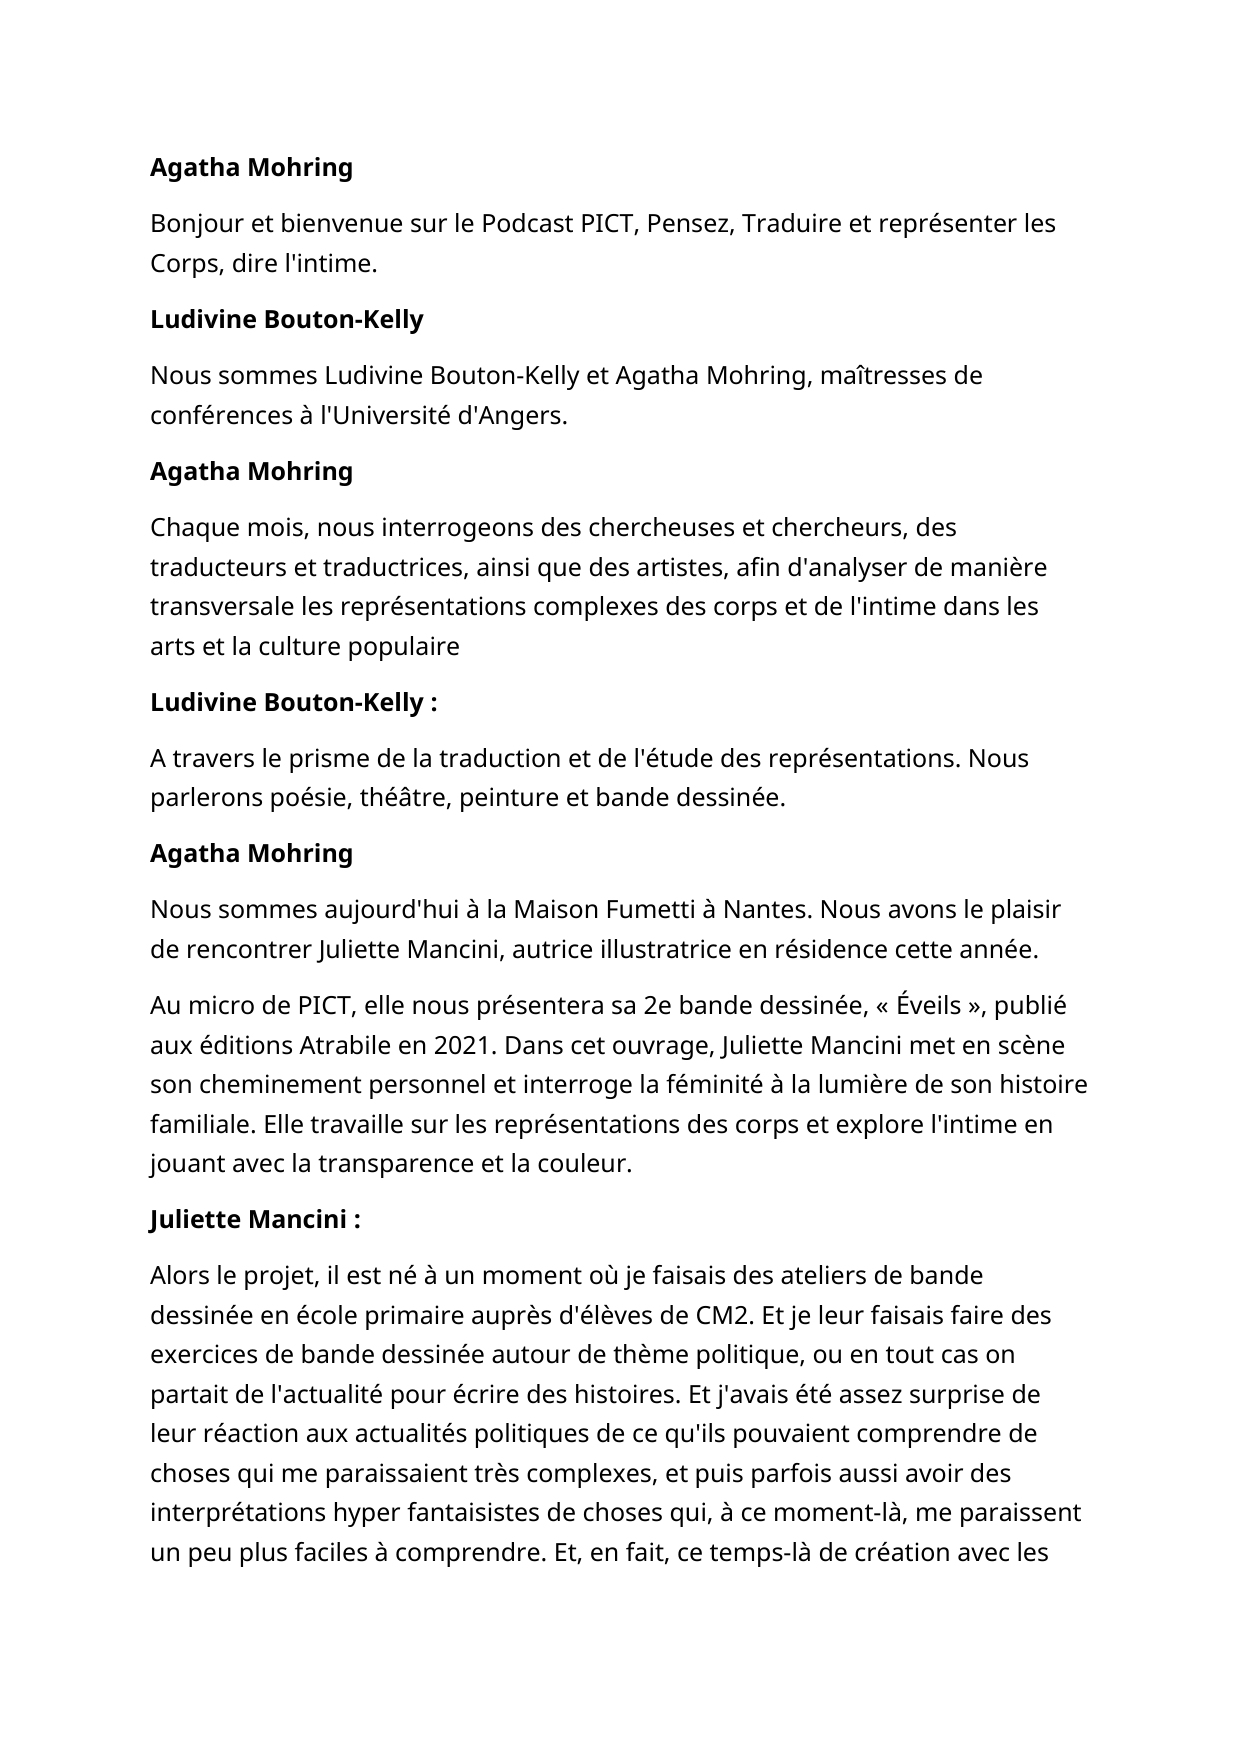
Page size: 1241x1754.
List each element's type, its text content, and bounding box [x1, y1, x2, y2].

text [150, 1258, 1090, 1568]
text Au micro de PICT, elle nous présentera sa 2e bande dessinée, « Éveils », publié aux éditions Atrabile en 2021. Dans cet ouvrage, Juliette Mancini met en scène son cheminement personnel et interroge la féminité à la lumière de son histoire familiale. Elle travaille sur les représentations des corps et explore l'intime en jouant avec la transparence et la couleur. [150, 988, 1090, 1180]
text Agatha Mohring [150, 836, 1090, 870]
text Chaque mois, nous interrogeons des chercheuses et chercheurs, des traducteurs et traductrices, ainsi que des artistes, afin d'analyser de manière transversale les représentations complexes des corps et de l'intime dans les arts et la culture populaire [150, 510, 1090, 662]
text Agatha Mohring [150, 453, 1090, 488]
text Juliette Mancini : [150, 1202, 1090, 1236]
text Ludivine Bouton-Kelly : [150, 684, 1090, 718]
text Agatha Mohring [150, 150, 1090, 184]
text A travers le prisme de la traduction et de l'étude des représentations. Nous parlerons poésie, théâtre, peinture et bande dessinée. [150, 740, 1090, 814]
text Bonjour et bienvenue sur le Podcast PICT, Pensez, Traduire et représenter les Corps, dire l'intime. [150, 206, 1090, 280]
text Ludivine Bouton-Kelly [150, 302, 1090, 336]
text Nous sommes aujourd'hui à la Maison Fumetti à Nantes. Nous avons le plaisir de rencontrer Juliette Mancini, autrice illustratrice en résidence cette année. [150, 892, 1090, 966]
text Nous sommes Ludivine Bouton-Kelly et Agatha Mohring, maîtresses de conférences à l'Université d'Angers. [150, 358, 1090, 431]
